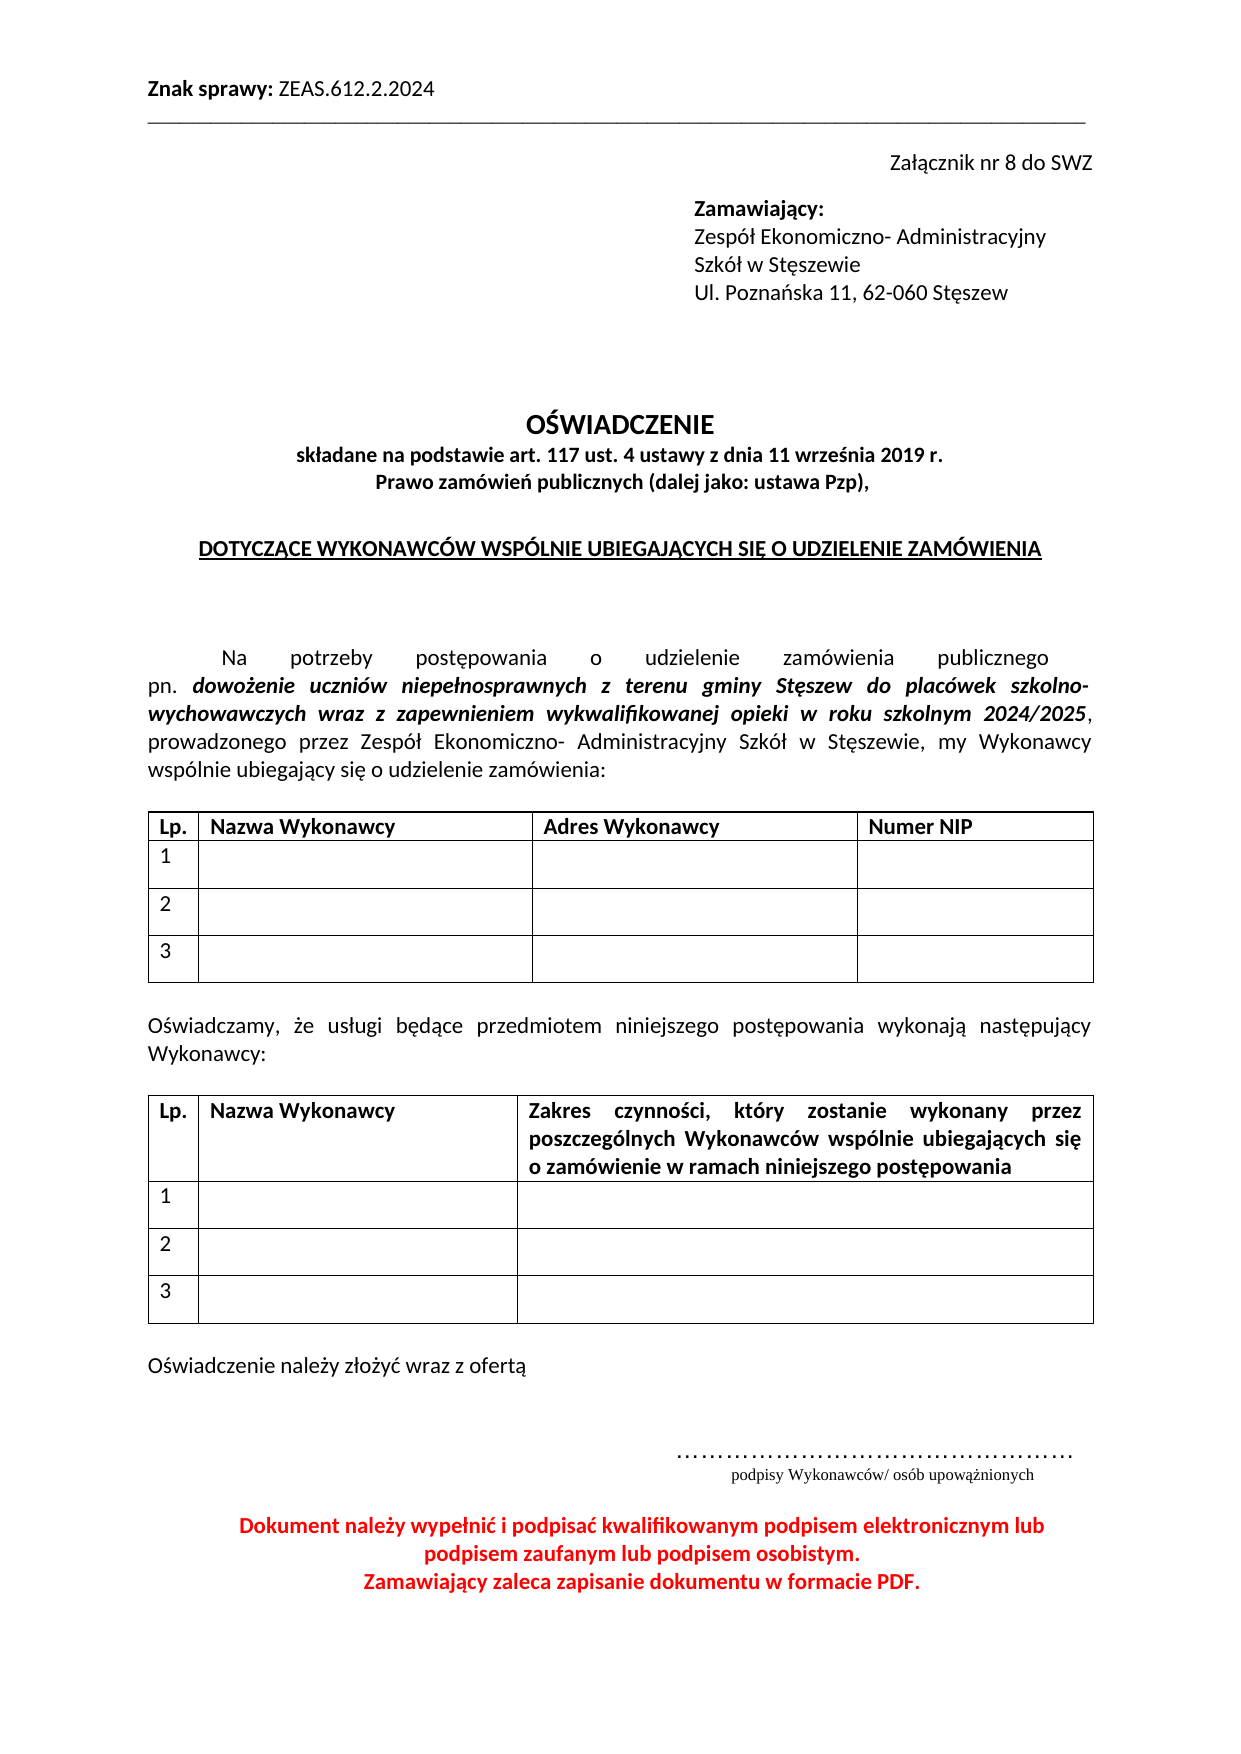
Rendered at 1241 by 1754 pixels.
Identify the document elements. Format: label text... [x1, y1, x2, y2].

table_cell [199, 1229, 517, 1275]
text ………………………………………… [148, 1436, 1093, 1464]
table_cell 3 [149, 1276, 198, 1322]
text Prawo zamówień publicznych (dalej jako: ustawa Pzp), [148, 468, 1093, 495]
table_cell [858, 936, 1093, 982]
table_cell 2 [149, 1229, 198, 1275]
table_header Nazwa Wykonawcy [199, 813, 532, 840]
table_header Adres Wykonawcy [533, 813, 857, 840]
text Dokument należy wypełnić i podpisać kwalifikowanym podpisem elektronicznym lub [192, 1511, 1093, 1539]
table_cell 2 [149, 889, 198, 935]
text podpisem zaufanym lub podpisem osobistym. [192, 1539, 1093, 1567]
text składane na podstawie art. 117 ust. 4 ustawy z dnia 11 września 2019 r. [148, 442, 1093, 468]
text Szkół w Stęszewie [694, 251, 1093, 278]
table_header Zakres czynności, który zostanie wykonany przez poszczególnych Wykonawców wspólnie ubiegających się o zamówienie w ramach niniejszego postępowania [518, 1096, 1093, 1181]
table_cell [533, 841, 857, 888]
text Na potrzeby postępowania o udzielenie zamówienia publicznego pn. dowożenie uczniów niepełnosprawnych z terenu gminy Stęszew do placówek szkolno-wychowawczych wraz z zapewnieniem wykwalifikowanej opieki w roku szkolnym 2024/2025, prowadzonego przez Zespół Ekonomiczno- Administracyjny Szkół w Stęszewie, my Wykonawcy wspólnie ubiegający się o udzielenie zamówienia: [148, 643, 1093, 783]
table_cell 1 [149, 841, 198, 888]
table_cell [533, 889, 857, 935]
text OŚWIADCZENIE [148, 406, 1093, 442]
text Zamawiający: [694, 194, 1093, 222]
text DOTYCZĄCE WYKONAWCÓW WSPÓLNIE UBIEGAJĄCYCH SIĘ O UDZIELENIE ZAMÓWIENIA [148, 534, 1093, 562]
table_header Lp. [149, 813, 198, 840]
table_cell [199, 889, 532, 935]
text Zespół Ekonomiczno- Administracyjny [694, 222, 1093, 251]
table_cell [199, 1182, 517, 1228]
text Oświadczamy, że usługi będące przedmiotem niniejszego postępowania wykonają następujący Wykonawcy: [148, 1011, 1093, 1067]
table_cell [199, 936, 532, 982]
table_cell [858, 889, 1093, 935]
table_cell 1 [149, 1182, 198, 1228]
text podpisy Wykonawców/ osób upowążnionych [148, 1464, 1093, 1483]
text Oświadczenie należy złożyć wraz z ofertą [148, 1351, 1093, 1379]
table_cell [518, 1276, 1093, 1322]
table_header Nazwa Wykonawcy [199, 1096, 517, 1181]
table_cell 3 [149, 936, 198, 982]
table_cell [199, 1276, 517, 1322]
table_cell [858, 841, 1093, 888]
table_cell [518, 1182, 1093, 1228]
text Załącznik nr 8 do SWZ [148, 148, 1093, 176]
table_cell [518, 1229, 1093, 1275]
text Ul. Poznańska 11, 62-060 Stęszew [694, 278, 1093, 307]
text Zamawiający zaleca zapisanie dokumentu w formacie PDF. [192, 1567, 1093, 1596]
table_cell [533, 936, 857, 982]
table_header Numer NIP [858, 813, 1093, 840]
table_cell [199, 841, 532, 888]
table_header Lp. [149, 1096, 198, 1181]
